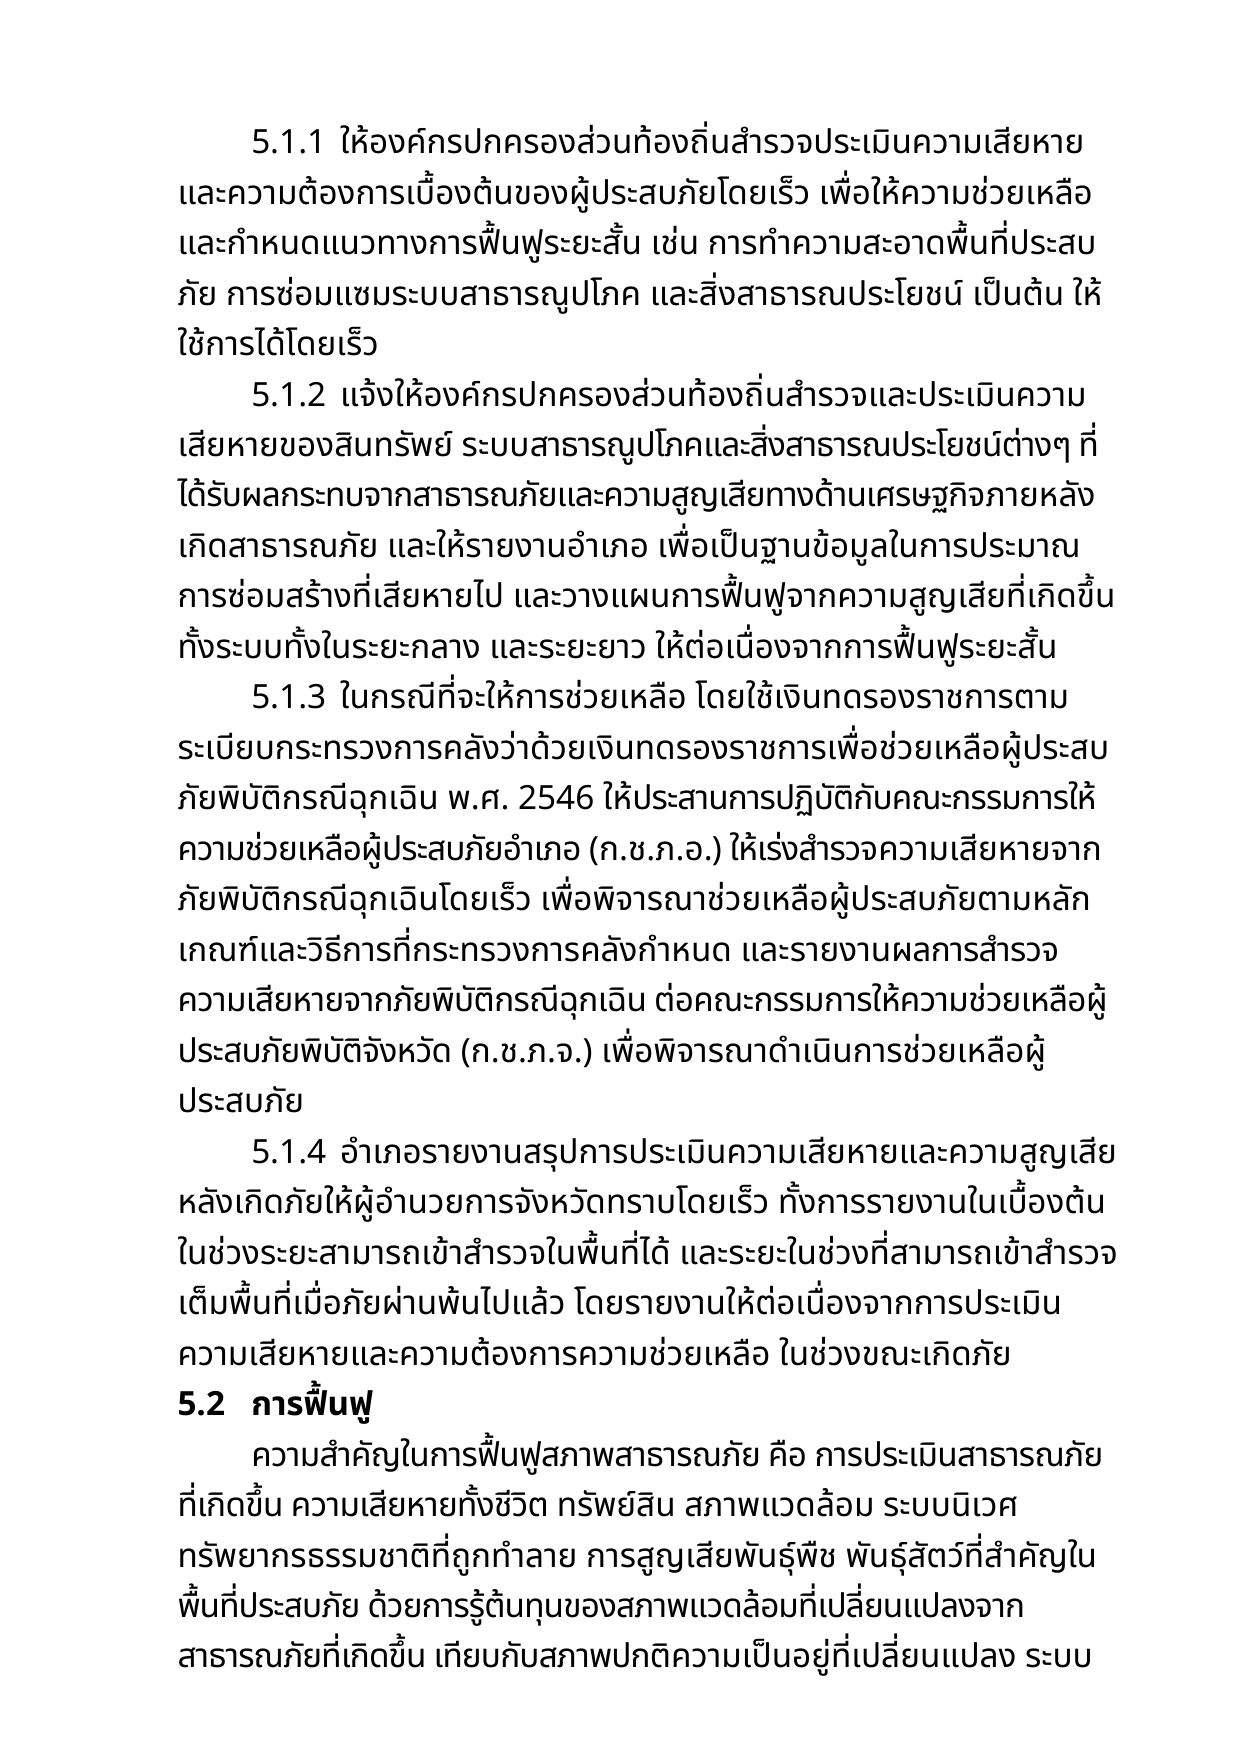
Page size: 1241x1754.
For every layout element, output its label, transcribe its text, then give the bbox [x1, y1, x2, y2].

text 5.1.1 ให้องค์กรปกครองส่วนท้องถิ่นสำรวจประเมินความเสียหายและความต้องการเบื้องต้นของผู้ประสบภัยโดยเร็ว เพื่อให้ความช่วยเหลือและกำหนดแนวทางการฟื้นฟูระยะสั้น เช่น การทำความสะอาดพื้นที่ประสบภัย การซ่อมแซมระบบสาธารณูปโภค และสิ่งสาธารณประโยชน์ เป็นต้น ให้ใช้การได้โดยเร็ว [177, 118, 1122, 370]
text 5.1.3 ในกรณีที่จะให้การช่วยเหลือ โดยใช้เงินทดรองราชการตามระเบียบกระทรวงการคลังว่าด้วยเงินทดรองราชการเพื่อช่วยเหลือผู้ประสบภัยพิบัติกรณีฉุกเฉิน พ.ศ. 2546 ให้ประสานการปฏิบัติกับคณะกรรมการให้ความช่วยเหลือผู้ประสบภัยอำเภอ (ก.ช.ภ.อ.) ให้เร่งสำรวจความเสียหายจากภัยพิบัติกรณีฉุกเฉินโดยเร็ว เพื่อพิจารณาช่วยเหลือผู้ประสบภัยตามหลักเกณฑ์และวิธีการที่กระทรวงการคลังกำหนด และรายงานผลการสำรวจความเสียหายจากภัยพิบัติกรณีฉุกเฉิน ต่อคณะกรรมการให้ความช่วยเหลือผู้ประสบภัยพิบัติจังหวัด (ก.ช.ภ.จ.) เพื่อพิจารณาดำเนินการช่วยเหลือผู้ประสบภัย [177, 673, 1122, 1128]
text 5.1.2 แจ้งให้องค์กรปกครองส่วนท้องถิ่นสำรวจและประเมินความเสียหายของสินทรัพย์ ระบบสาธารณูปโภคและสิ่งสาธารณประโยชน์ต่างๆ ที่ได้รับผลกระทบจากสาธารณภัยและความสูญเสียทางด้านเศรษฐกิจภายหลังเกิดสาธารณภัย และให้รายงานอำเภอ เพื่อเป็นฐานข้อมูลในการประมาณการซ่อมสร้างที่เสียหายไป และวางแผนการฟื้นฟูจากความสูญเสียที่เกิดขึ้นทั้งระบบทั้งในระยะกลาง และระยะยาว ให้ต่อเนื่องจากการฟื้นฟูระยะสั้น [177, 370, 1122, 673]
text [177, 1431, 1122, 1683]
text 5.2 การฟื้นฟู [177, 1380, 1122, 1431]
text 5.1.4 อำเภอรายงานสรุปการประเมินความเสียหายและความสูญเสียหลังเกิดภัยให้ผู้อำนวยการจังหวัดทราบโดยเร็ว ทั้งการรายงานในเบื้องต้นในช่วงระยะสามารถเข้าสำรวจในพื้นที่ได้ และระยะในช่วงที่สามารถเข้าสำรวจเต็มพื้นที่เมื่อภัยผ่านพ้นไปแล้ว โดยรายงานให้ต่อเนื่องจากการประเมินความเสียหายและความต้องการความช่วยเหลือ ในช่วงขณะเกิดภัย [177, 1128, 1122, 1380]
